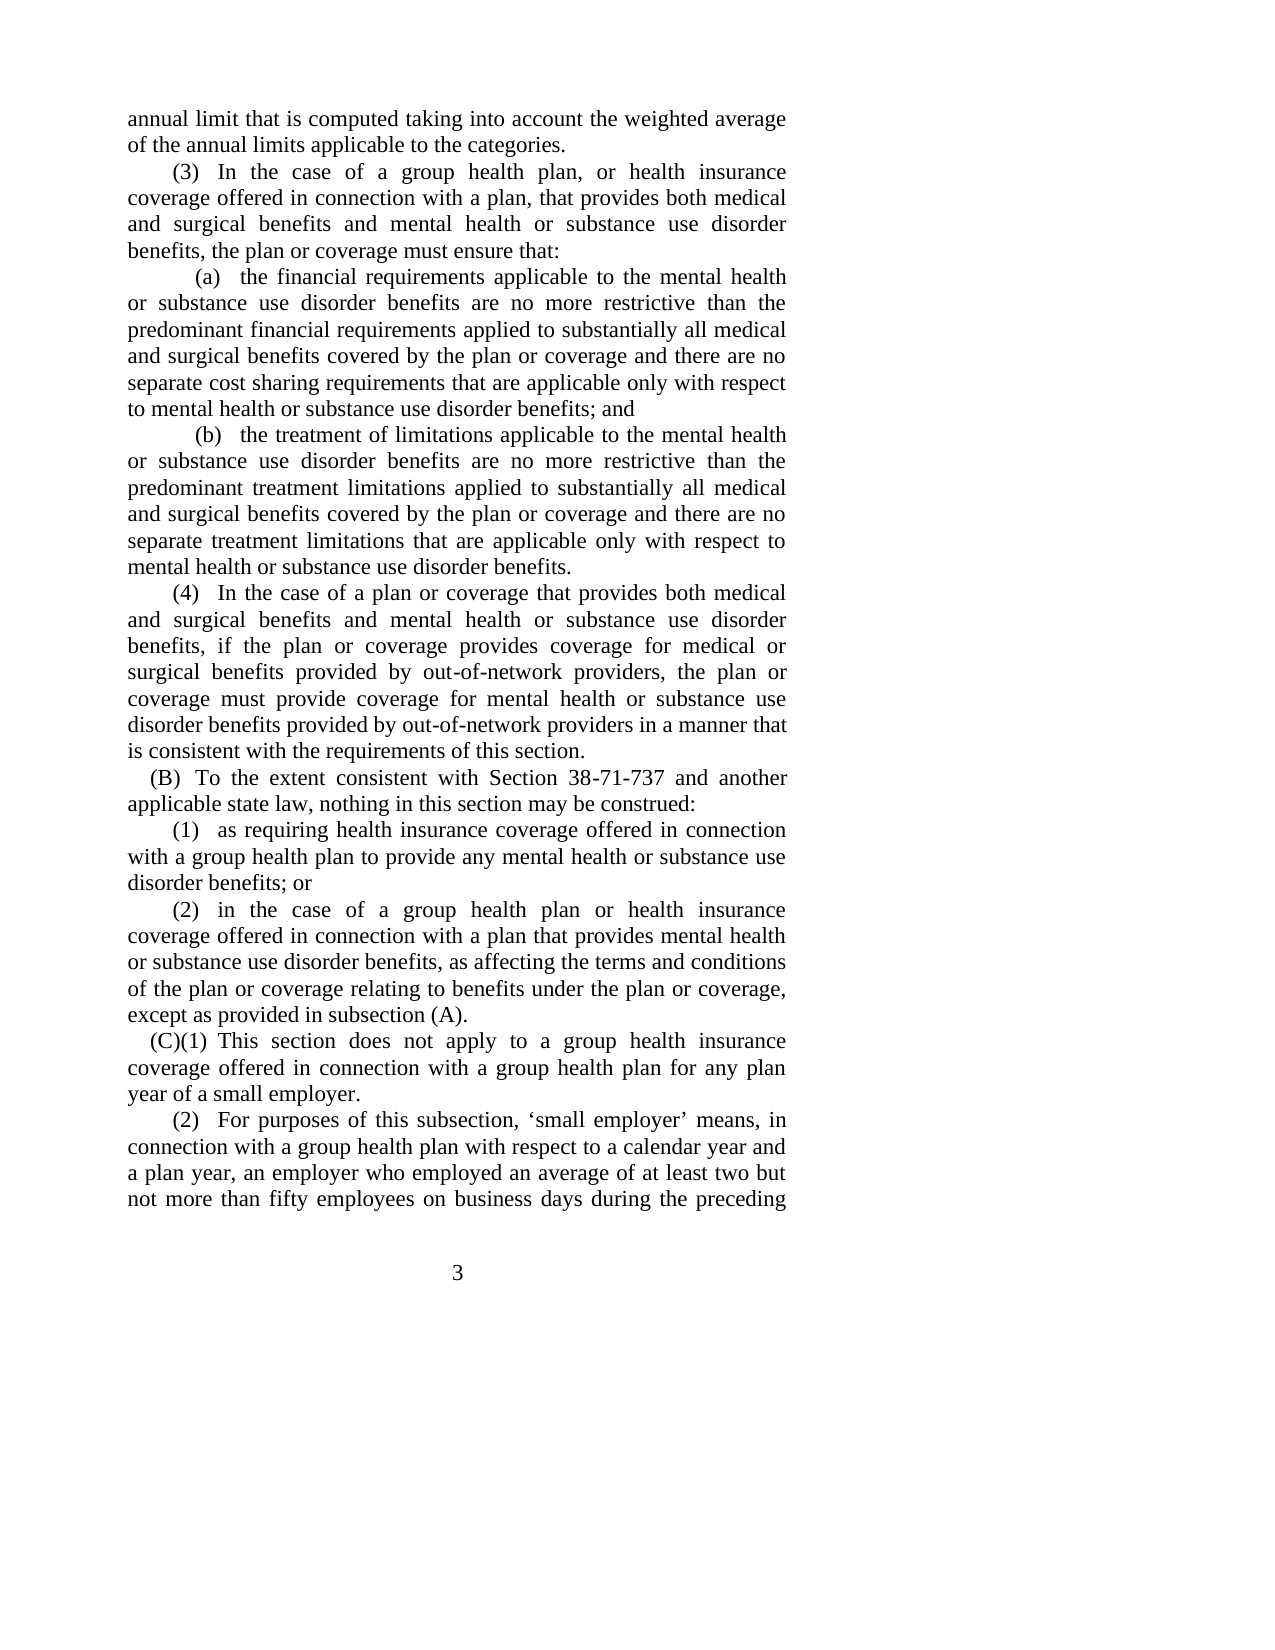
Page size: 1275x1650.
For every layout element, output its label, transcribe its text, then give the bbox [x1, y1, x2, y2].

text (a) the financial requirements applicable to the mental health or substance use disorder benefits are no more restrictive than the predominant financial requirements applied to substantially all medical and surgical benefits covered by the plan or coverage and there are no separate cost sharing requirements that are applicable only with respect to mental health or substance use disorder benefits; and [127, 263, 787, 421]
text (3) In the case of a group health plan, or health insurance coverage offered in connection with a plan, that provides both medical and surgical benefits and mental health or substance use disorder benefits, the plan or coverage must ensure that: [127, 158, 787, 263]
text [127, 105, 787, 158]
text (1) as requiring health insurance coverage offered in connection with a group health plan to provide any mental health or substance use disorder benefits; or [127, 817, 787, 896]
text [127, 1106, 787, 1212]
text (2) in the case of a group health plan or health insurance coverage offered in connection with a plan that provides mental health or substance use disorder benefits, as affecting the terms and conditions of the plan or coverage relating to benefits under the plan or coverage, except as provided in subsection (A). [127, 896, 787, 1027]
text (B) To the extent consistent with Section 38-71-737 and another applicable state law, nothing in this section may be construed: [127, 764, 787, 817]
text (b) the treatment of limitations applicable to the mental health or substance use disorder benefits are no more restrictive than the predominant treatment limitations applied to substantially all medical and surgical benefits covered by the plan or coverage and there are no separate treatment limitations that are applicable only with respect to mental health or substance use disorder benefits. [127, 421, 787, 579]
text (C)(1) This section does not apply to a group health insurance coverage offered in connection with a group health plan for any plan year of a small employer. [127, 1027, 787, 1106]
text (4) In the case of a plan or coverage that provides both medical and surgical benefits and mental health or substance use disorder benefits, if the plan or coverage provides coverage for medical or surgical benefits provided by out-of-network providers, the plan or coverage must provide coverage for mental health or substance use disorder benefits provided by out-of-network providers in a manner that is consistent with the requirements of this section. [127, 579, 787, 764]
